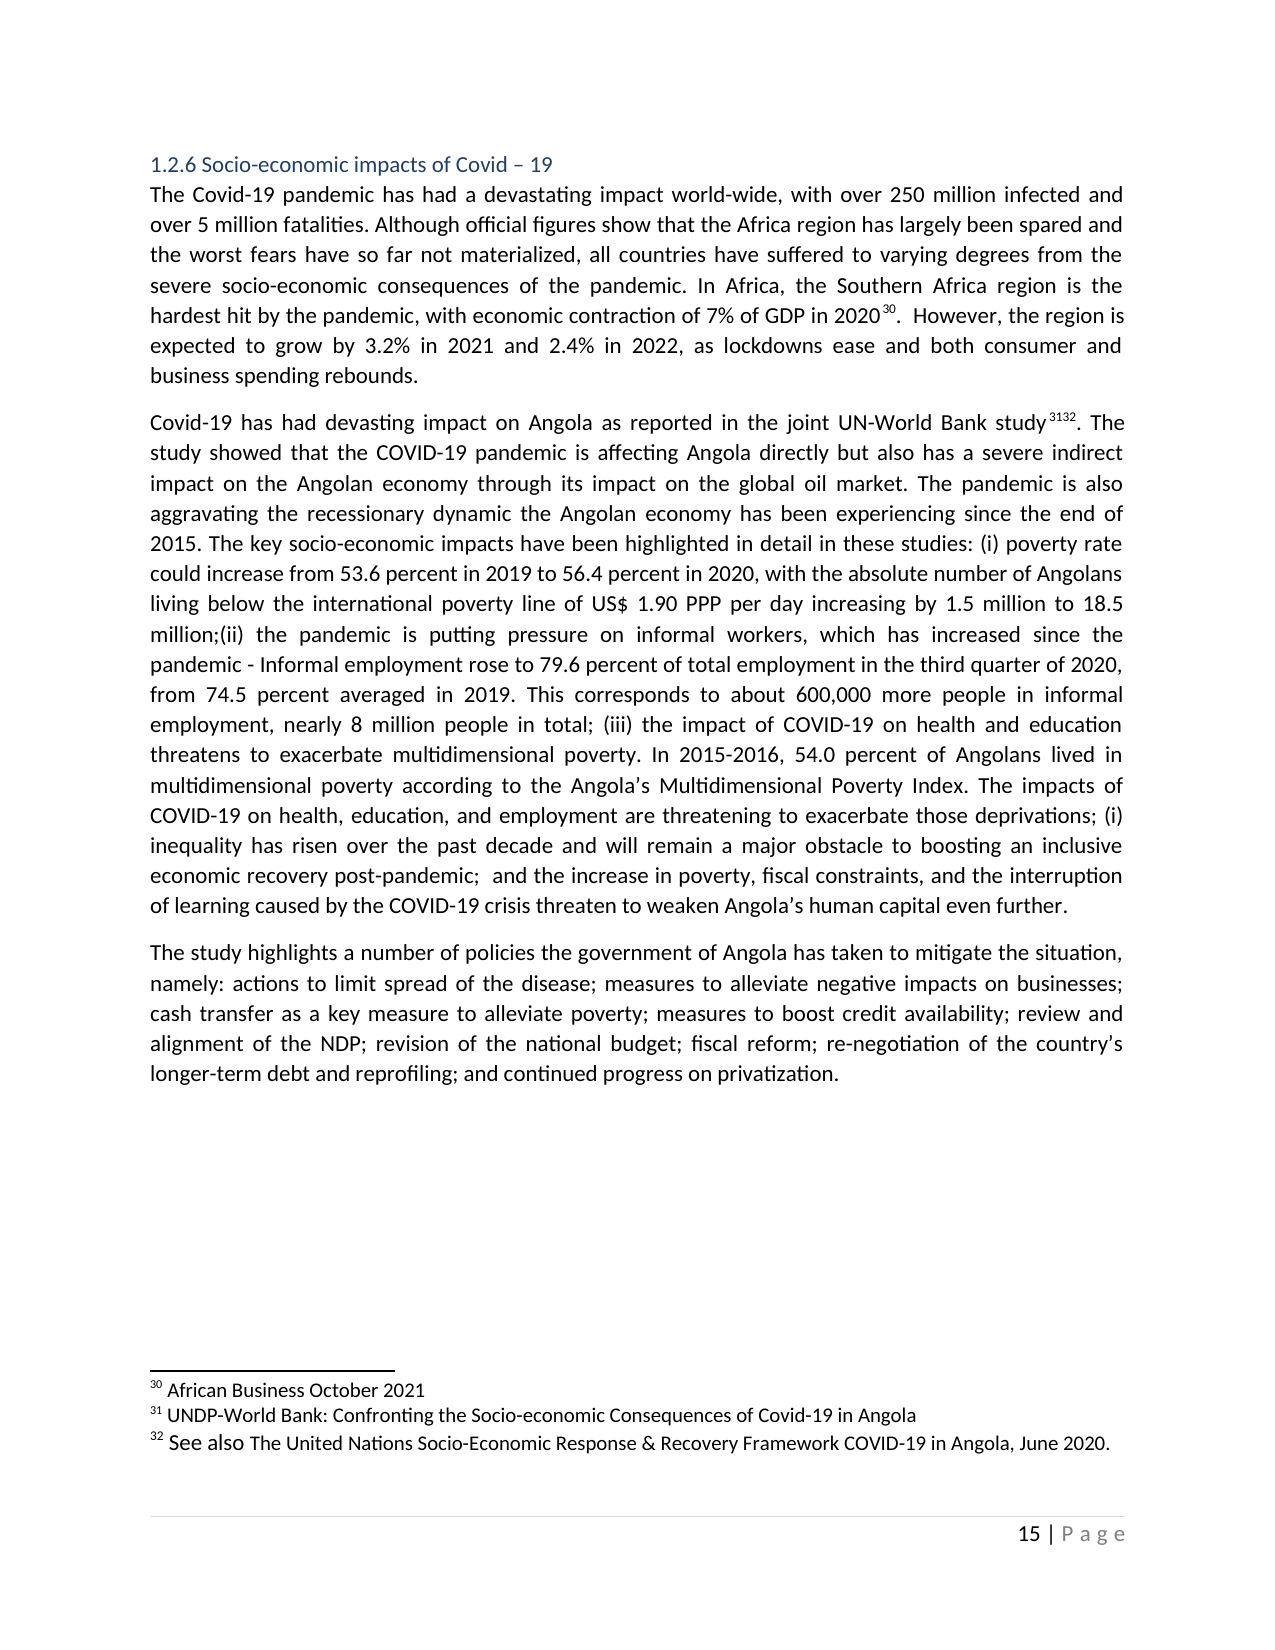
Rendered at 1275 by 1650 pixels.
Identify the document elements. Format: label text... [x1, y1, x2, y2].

subtitle 1.2.6 Socio-economic impacts of Covid – 19 [150, 150, 1125, 178]
text Covid-19 has had devasting impact on Angola as reported in the joint UN-World Bank study. The study showed that the COVID-19 pandemic is affecting Angola directly but also has a severe indirect impact on the Angolan economy through its impact on the global oil market. The pandemic is also aggravating the recessionary dynamic the Angolan economy has been experiencing since the end of 2015. The key socio-economic impacts have been highlighted in detail in these studies: (i) poverty rate could increase from 53.6 percent in 2019 to 56.4 percent in 2020, with the absolute number of Angolans living below the international poverty line of US$ 1.90 PPP per day increasing by 1.5 million to 18.5 million;(ii) the pandemic is putting pressure on informal workers, which has increased since the pandemic - Informal employment rose to 79.6 percent of total employment in the third quarter of 2020, from 74.5 percent averaged in 2019. This corresponds to about 600,000 more people in informal employment, nearly 8 million people in total; (iii) the impact of COVID-19 on health and education threatens to exacerbate multidimensional poverty. In 2015-2016, 54.0 percent of Angolans lived in multidimensional poverty according to the Angola’s Multidimensional Poverty Index. The impacts of COVID-19 on health, education, and employment are threatening to exacerbate those deprivations; (i) inequality has risen over the past decade and will remain a major obstacle to boosting an inclusive economic recovery post-pandemic; and the increase in poverty, fiscal constraints, and the interruption of learning caused by the COVID-19 crisis threaten to weaken Angola’s human capital even further. [150, 408, 1125, 920]
text The study highlights a number of policies the government of Angola has taken to mitigate the situation, namely: actions to limit spread of the disease; measures to alleviate negative impacts on businesses; cash transfer as a key measure to alleviate poverty; measures to boost credit availability; review and alignment of the NDP; revision of the national budget; fiscal reform; re-negotiation of the country’s longer-term debt and reprofiling; and continued progress on privatization. [150, 938, 1125, 1087]
text The Covid-19 pandemic has had a devastating impact world-wide, with over 250 million infected and over 5 million fatalities. Although official figures show that the Africa region has largely been spared and the worst fears have so far not materialized, all countries have suffered to varying degrees from the severe socio-economic consequences of the pandemic. In Africa, the Southern Africa region is the hardest hit by the pandemic, with economic contraction of 7% of GDP in 2020. However, the region is expected to grow by 3.2% in 2021 and 2.4% in 2022, as lockdowns ease and both consumer and business spending rebounds. [150, 180, 1125, 389]
